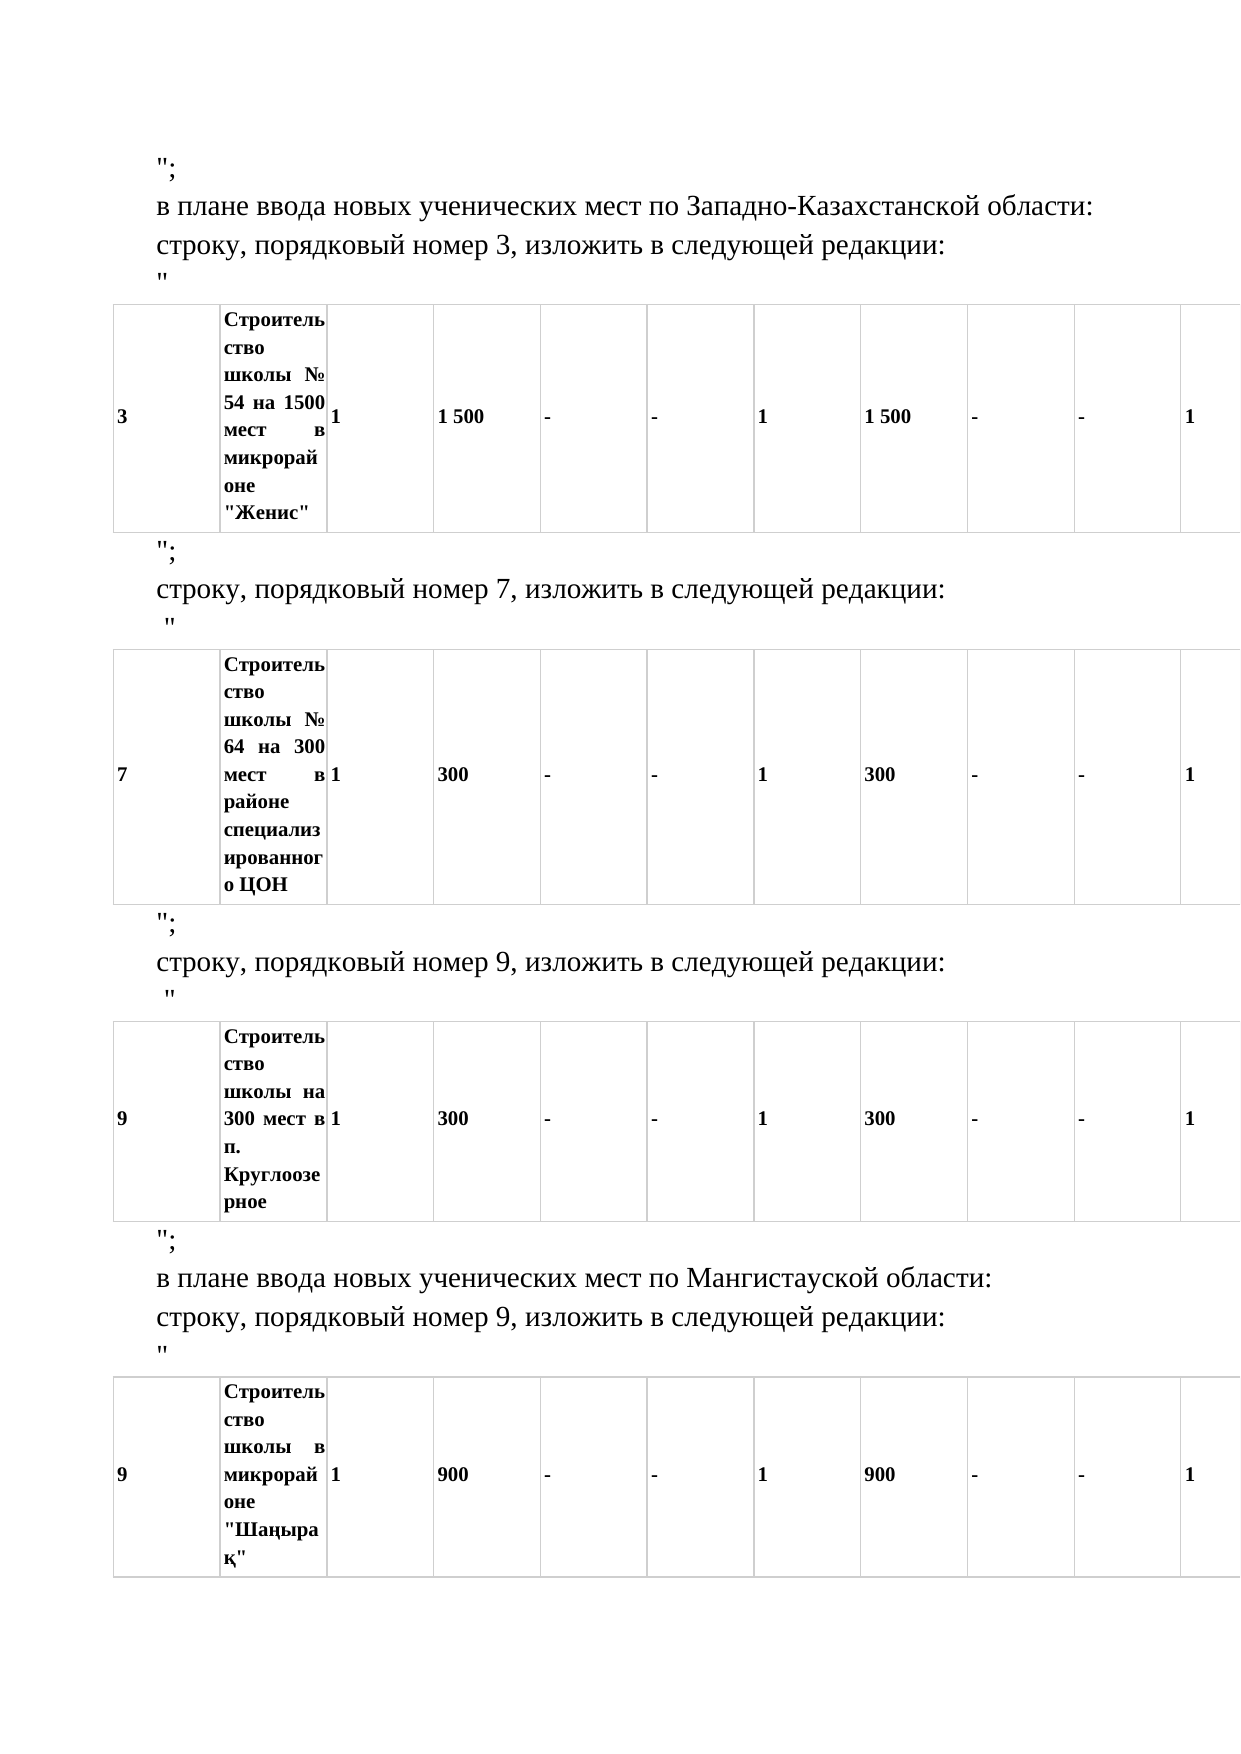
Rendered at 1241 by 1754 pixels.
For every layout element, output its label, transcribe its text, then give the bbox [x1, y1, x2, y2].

table_header 3 [114, 305, 219, 532]
table_header 9 [114, 1378, 219, 1576]
table_header 1 [755, 650, 860, 904]
text строку, порядковый номер 9, изложить в следующей редакции: [112, 1299, 1128, 1333]
table_header - [968, 1022, 1074, 1221]
table_header - [648, 1022, 753, 1221]
table_header - [968, 650, 1074, 904]
table_header - [648, 305, 753, 532]
table_header 1 [328, 650, 433, 904]
text " [112, 1338, 1128, 1371]
text "; [112, 1222, 1128, 1256]
table_header 1 [1181, 305, 1240, 532]
table_header 300 [434, 1022, 540, 1221]
text строку, порядковый номер 9, изложить в следующей редакции: [112, 944, 1128, 977]
text "; [112, 150, 1128, 183]
table_header 1 [328, 1378, 433, 1576]
table_header 1 [328, 1022, 433, 1221]
text "; [112, 905, 1128, 939]
table_header 900 [861, 1378, 967, 1576]
table_header - [968, 1378, 1074, 1576]
table_header - [1075, 1378, 1180, 1576]
table_header 300 [434, 650, 540, 904]
text " [112, 610, 1128, 644]
table_header - [541, 1022, 646, 1221]
table_header 1 [328, 305, 433, 532]
table_header 300 [861, 650, 967, 904]
table_header - [648, 650, 753, 904]
table_header - [1075, 305, 1180, 532]
table_header 1 [1181, 650, 1240, 904]
text строку, порядковый номер 7, изложить в следующей редакции: [112, 572, 1128, 605]
text "; [112, 533, 1128, 567]
table_header - [541, 305, 646, 532]
table_header - [541, 1378, 646, 1576]
table_header 9 [114, 1022, 219, 1221]
text " [112, 266, 1128, 299]
table_header - [541, 650, 646, 904]
text " [112, 982, 1128, 1016]
table_header - [1075, 1022, 1180, 1221]
table_header - [648, 1378, 753, 1576]
table_header 1 500 [434, 305, 540, 532]
table_header Строительство школы № 64 на 300 мест в районе специализированного ЦОН [221, 650, 326, 904]
table_header 7 [114, 650, 219, 904]
table_header Строительство школы № 54 на 1500 мест в микрорайоне "Женис" [221, 305, 326, 532]
table_header Строительство школы в микрорайоне "Шаңырақ" [221, 1378, 326, 1576]
text в плане ввода новых ученических мест по Западно-Казахстанской области: [112, 188, 1128, 222]
table_header - [968, 305, 1074, 532]
text в плане ввода новых ученических мест по Мангистауской области: [112, 1261, 1128, 1294]
table_header - [1075, 650, 1180, 904]
table_header 1 [755, 305, 860, 532]
table_header 1 [1181, 1378, 1240, 1576]
table_header 300 [861, 1022, 967, 1221]
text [112, 227, 1128, 261]
table_header 1 500 [861, 305, 967, 532]
table_header Строительство школы на 300 мест в п. Круглоозерное [221, 1022, 326, 1221]
table_header 1 [1181, 1022, 1240, 1221]
table_header 1 [755, 1378, 860, 1576]
table_header 1 [755, 1022, 860, 1221]
table_header 900 [434, 1378, 540, 1576]
